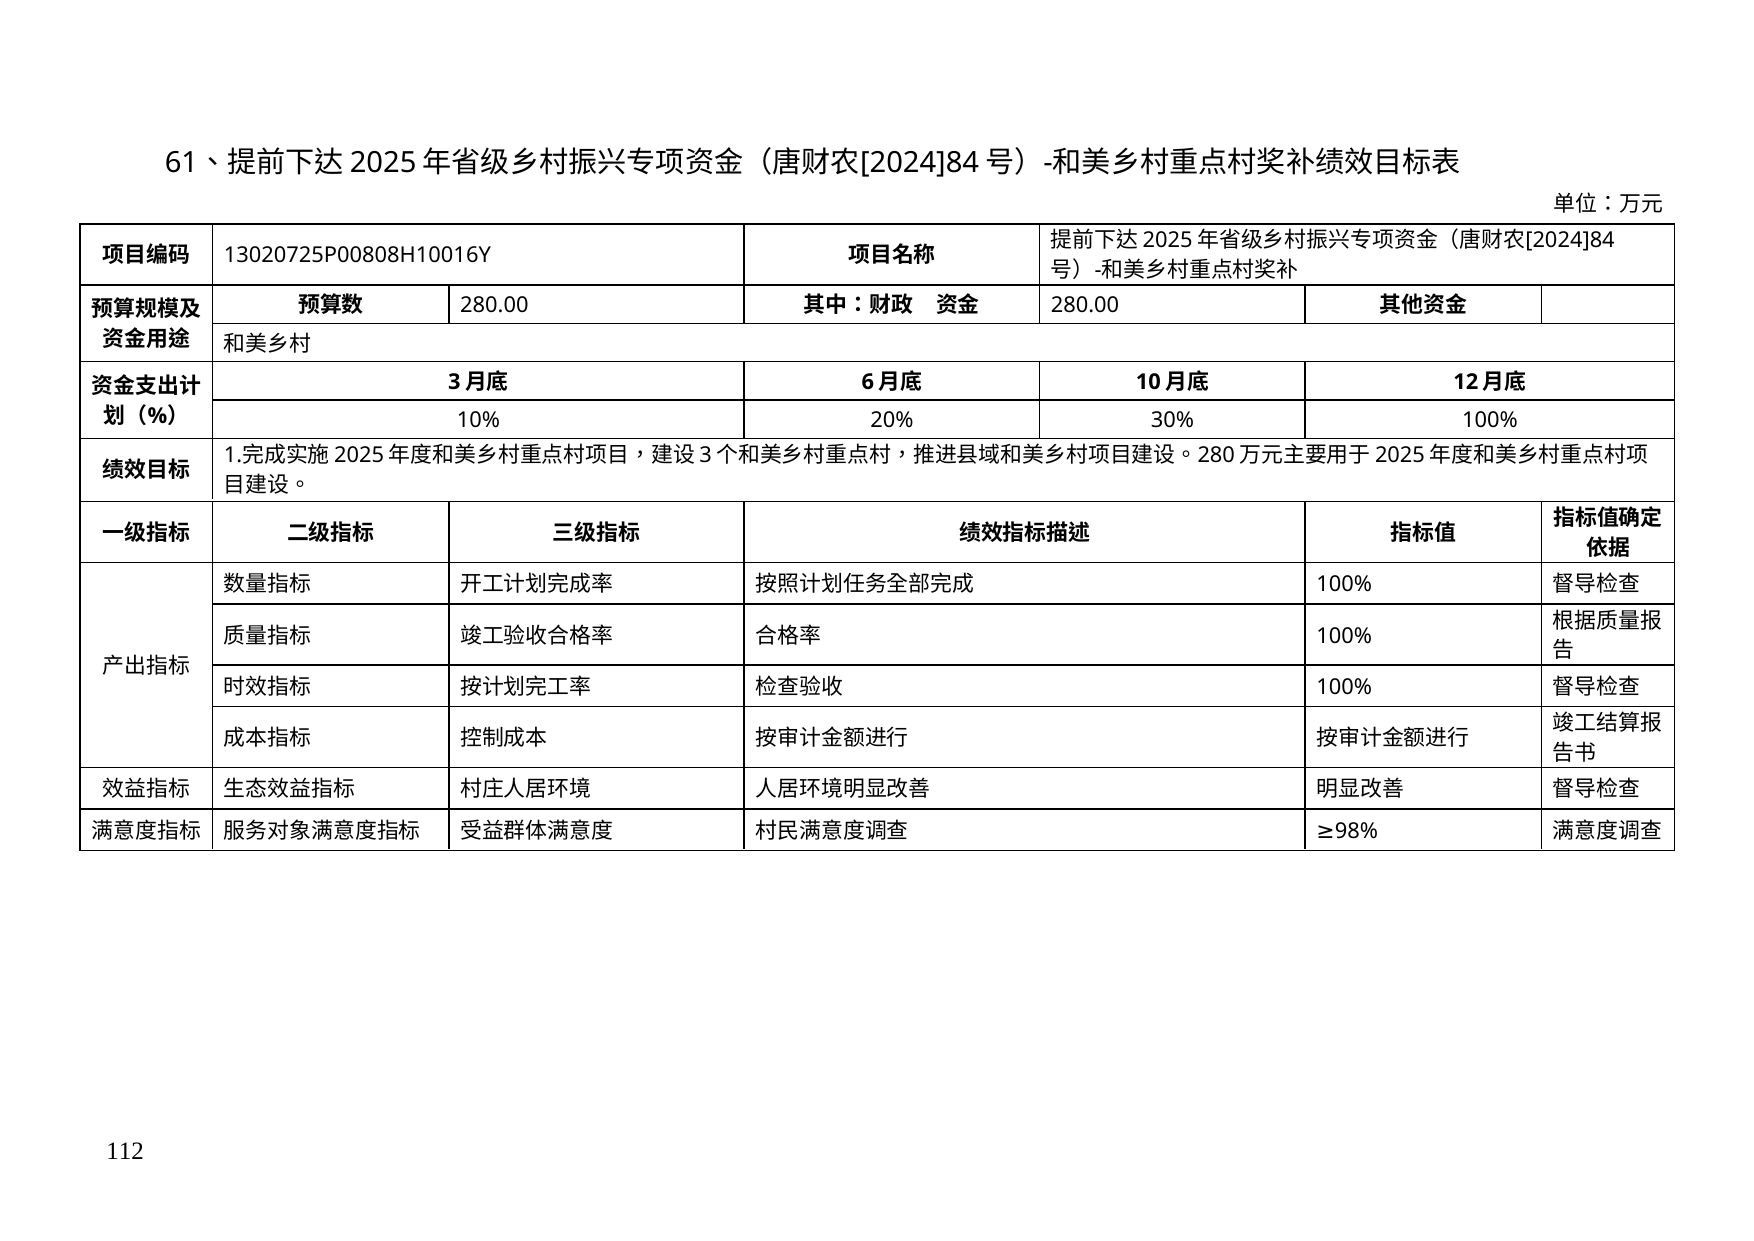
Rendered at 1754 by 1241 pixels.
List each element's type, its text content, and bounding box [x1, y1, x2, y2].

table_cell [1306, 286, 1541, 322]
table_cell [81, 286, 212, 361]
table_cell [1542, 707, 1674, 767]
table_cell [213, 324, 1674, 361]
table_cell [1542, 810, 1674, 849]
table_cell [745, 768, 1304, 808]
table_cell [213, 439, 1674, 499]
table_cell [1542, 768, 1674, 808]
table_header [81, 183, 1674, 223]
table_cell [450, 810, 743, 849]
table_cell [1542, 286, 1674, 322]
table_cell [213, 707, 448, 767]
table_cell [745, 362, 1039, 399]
text 61、提前下达2025年省级乡村振兴专项资金（唐财农[2024]84号）-和美乡村重点村奖补绩效目标表 [106, 142, 1648, 181]
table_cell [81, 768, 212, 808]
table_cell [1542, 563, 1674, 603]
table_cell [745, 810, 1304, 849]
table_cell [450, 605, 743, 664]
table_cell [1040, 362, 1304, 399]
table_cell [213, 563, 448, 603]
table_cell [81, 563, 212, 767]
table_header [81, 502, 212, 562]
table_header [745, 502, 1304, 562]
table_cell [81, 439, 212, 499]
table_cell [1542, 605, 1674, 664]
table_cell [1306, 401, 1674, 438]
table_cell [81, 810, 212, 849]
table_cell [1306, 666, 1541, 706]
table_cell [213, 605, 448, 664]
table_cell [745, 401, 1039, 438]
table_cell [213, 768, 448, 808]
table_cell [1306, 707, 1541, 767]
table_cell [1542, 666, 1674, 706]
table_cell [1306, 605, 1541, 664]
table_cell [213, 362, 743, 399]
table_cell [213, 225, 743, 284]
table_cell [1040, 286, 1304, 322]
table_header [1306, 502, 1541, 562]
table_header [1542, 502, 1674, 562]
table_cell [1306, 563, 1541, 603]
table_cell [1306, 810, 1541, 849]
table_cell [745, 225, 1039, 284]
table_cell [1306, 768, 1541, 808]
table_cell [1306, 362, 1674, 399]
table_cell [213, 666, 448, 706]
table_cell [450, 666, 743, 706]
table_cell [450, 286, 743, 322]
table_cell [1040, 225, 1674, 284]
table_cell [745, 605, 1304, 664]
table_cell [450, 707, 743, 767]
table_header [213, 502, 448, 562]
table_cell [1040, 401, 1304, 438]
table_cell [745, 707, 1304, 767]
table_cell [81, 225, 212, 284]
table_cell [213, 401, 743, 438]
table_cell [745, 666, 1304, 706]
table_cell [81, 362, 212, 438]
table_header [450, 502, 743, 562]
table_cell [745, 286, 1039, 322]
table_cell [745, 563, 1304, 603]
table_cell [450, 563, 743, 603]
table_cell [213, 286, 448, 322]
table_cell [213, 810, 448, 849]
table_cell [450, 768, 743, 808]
